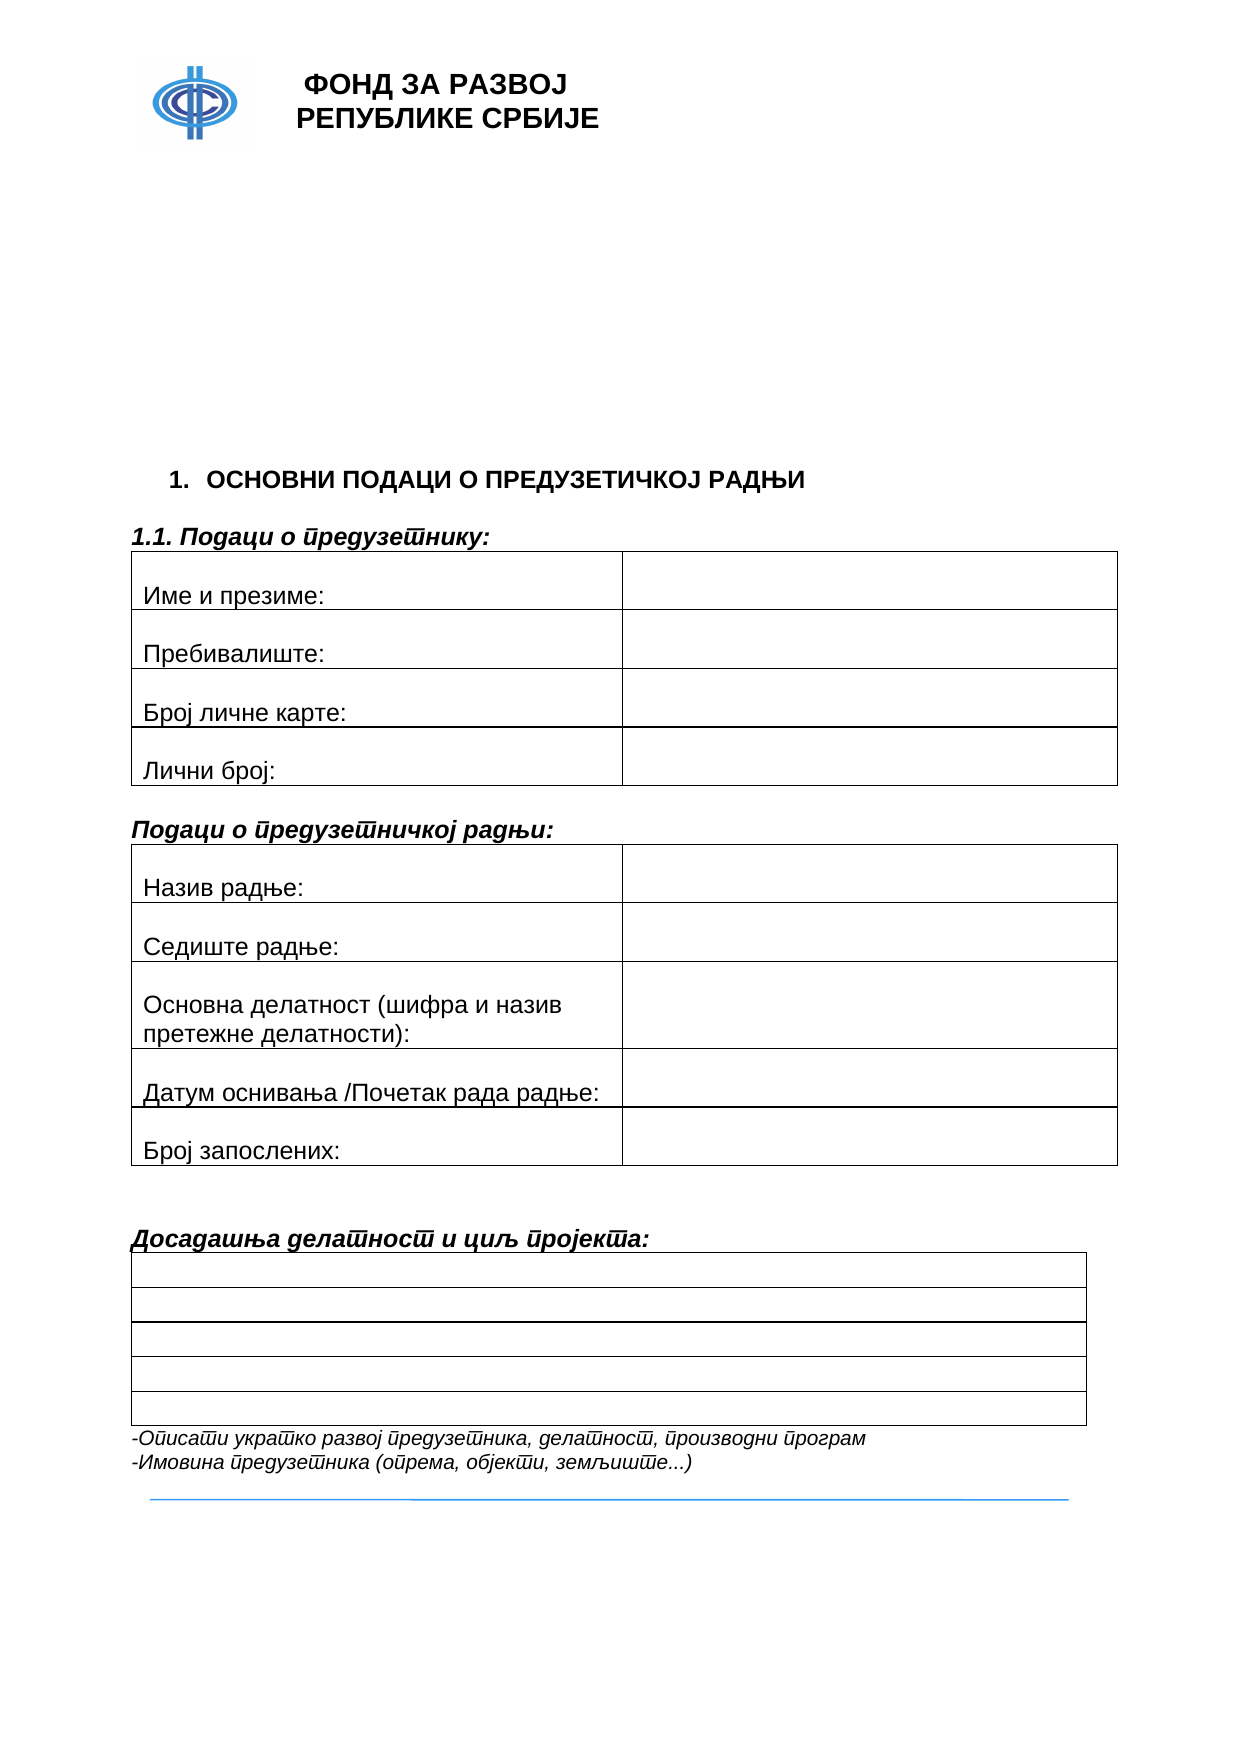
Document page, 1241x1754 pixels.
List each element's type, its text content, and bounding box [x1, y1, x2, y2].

table_cell [623, 669, 1117, 726]
table_cell Лични број: [132, 728, 622, 785]
text -Описати укратко развој предузетника, делатност, производни програм [131, 1426, 1087, 1450]
table_cell [623, 728, 1117, 785]
table_cell [623, 1049, 1117, 1106]
table_header [132, 1253, 1086, 1287]
list ОСНОВНИ ПОДАЦИ О ПРЕДУЗЕТИЧКОЈ РАДЊИ [169, 464, 1087, 493]
table_header Назив радње: [132, 845, 622, 902]
table_cell Седиште радње: [132, 903, 622, 961]
table_cell [132, 1357, 1086, 1391]
text 1.1. Подаци о предузетнику: [131, 522, 1087, 551]
text Досадашња делатност и циљ пројекта: [131, 1223, 1087, 1252]
table_header [623, 845, 1117, 902]
table_cell Број запослених: [132, 1108, 622, 1165]
table_cell Пребивалиште: [132, 610, 622, 668]
text Подаци о предузетничкој радњи: [131, 815, 1087, 843]
table_cell [623, 962, 1117, 1048]
table_cell [623, 610, 1117, 668]
table_cell Број личне карте: [132, 669, 622, 726]
table_cell [132, 1288, 1086, 1321]
table_cell Основна делатност (шифра и назив претежне делатности): [132, 962, 622, 1048]
table_header [623, 552, 1117, 609]
picture [139, 56, 252, 150]
table_cell [132, 1323, 1086, 1356]
table_cell [623, 1108, 1117, 1165]
text -Имовина предузетника (опрема, објекти, земљиште...) [131, 1450, 1087, 1474]
table_cell [132, 1392, 1086, 1425]
table_header Име и презиме: [132, 552, 622, 609]
table_cell Датум оснивања /Почетак рада радње: [132, 1049, 622, 1106]
table_cell [623, 903, 1117, 961]
